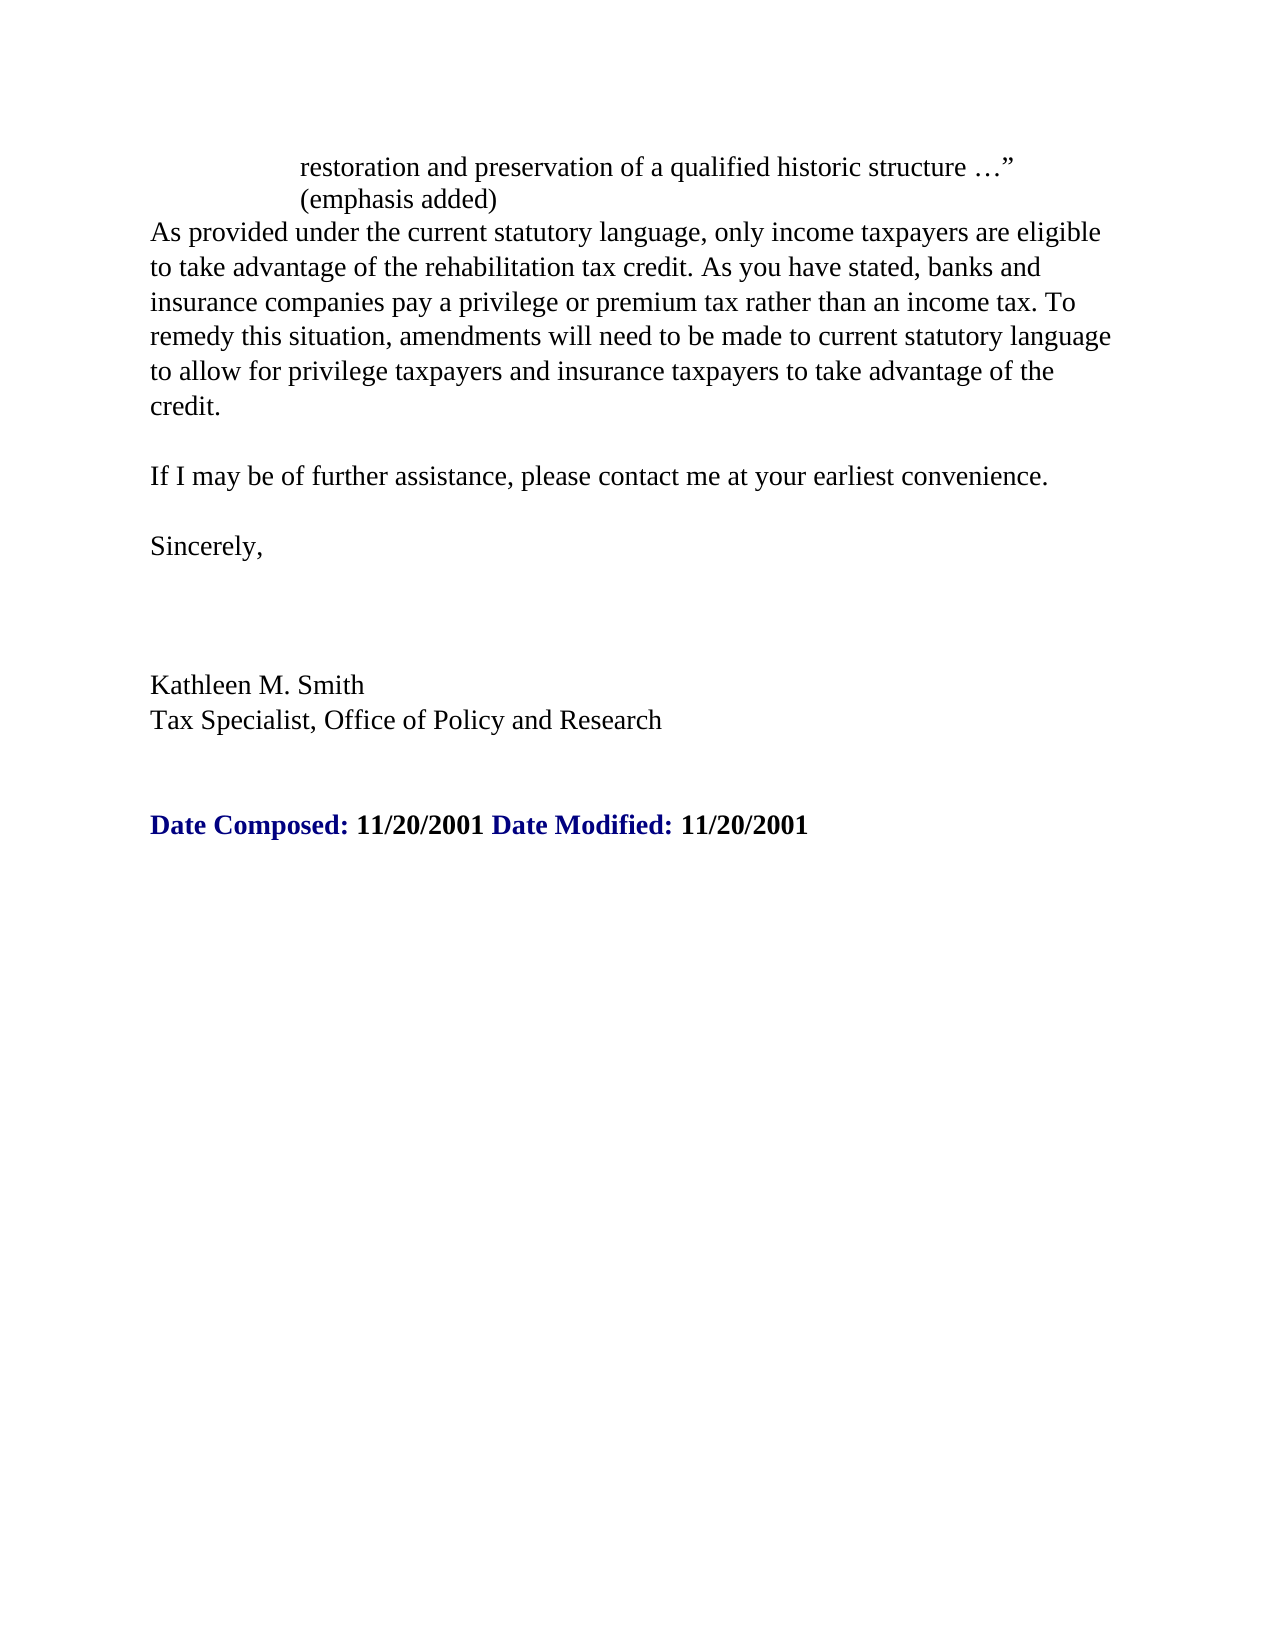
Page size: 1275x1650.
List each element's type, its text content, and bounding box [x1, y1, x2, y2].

text As provided under the current statutory language, only income taxpayers are eligible to take advantage of the rehabilitation tax credit. As you have stated, banks and insurance companies pay a privilege or premium tax rather than an income tax. To remedy this situation, amendments will need to be made to current statutory language to allow for privilege taxpayers and insurance taxpayers to take advantage of the credit. If I may be of further assistance, please contact me at your earliest convenience. Sincerely, Kathleen M. Smith Tax Specialist, Office of Policy and Research Date Composed: 11/20/2001 Date Modified: 11/20/2001 [150, 215, 1125, 840]
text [300, 150, 1125, 215]
